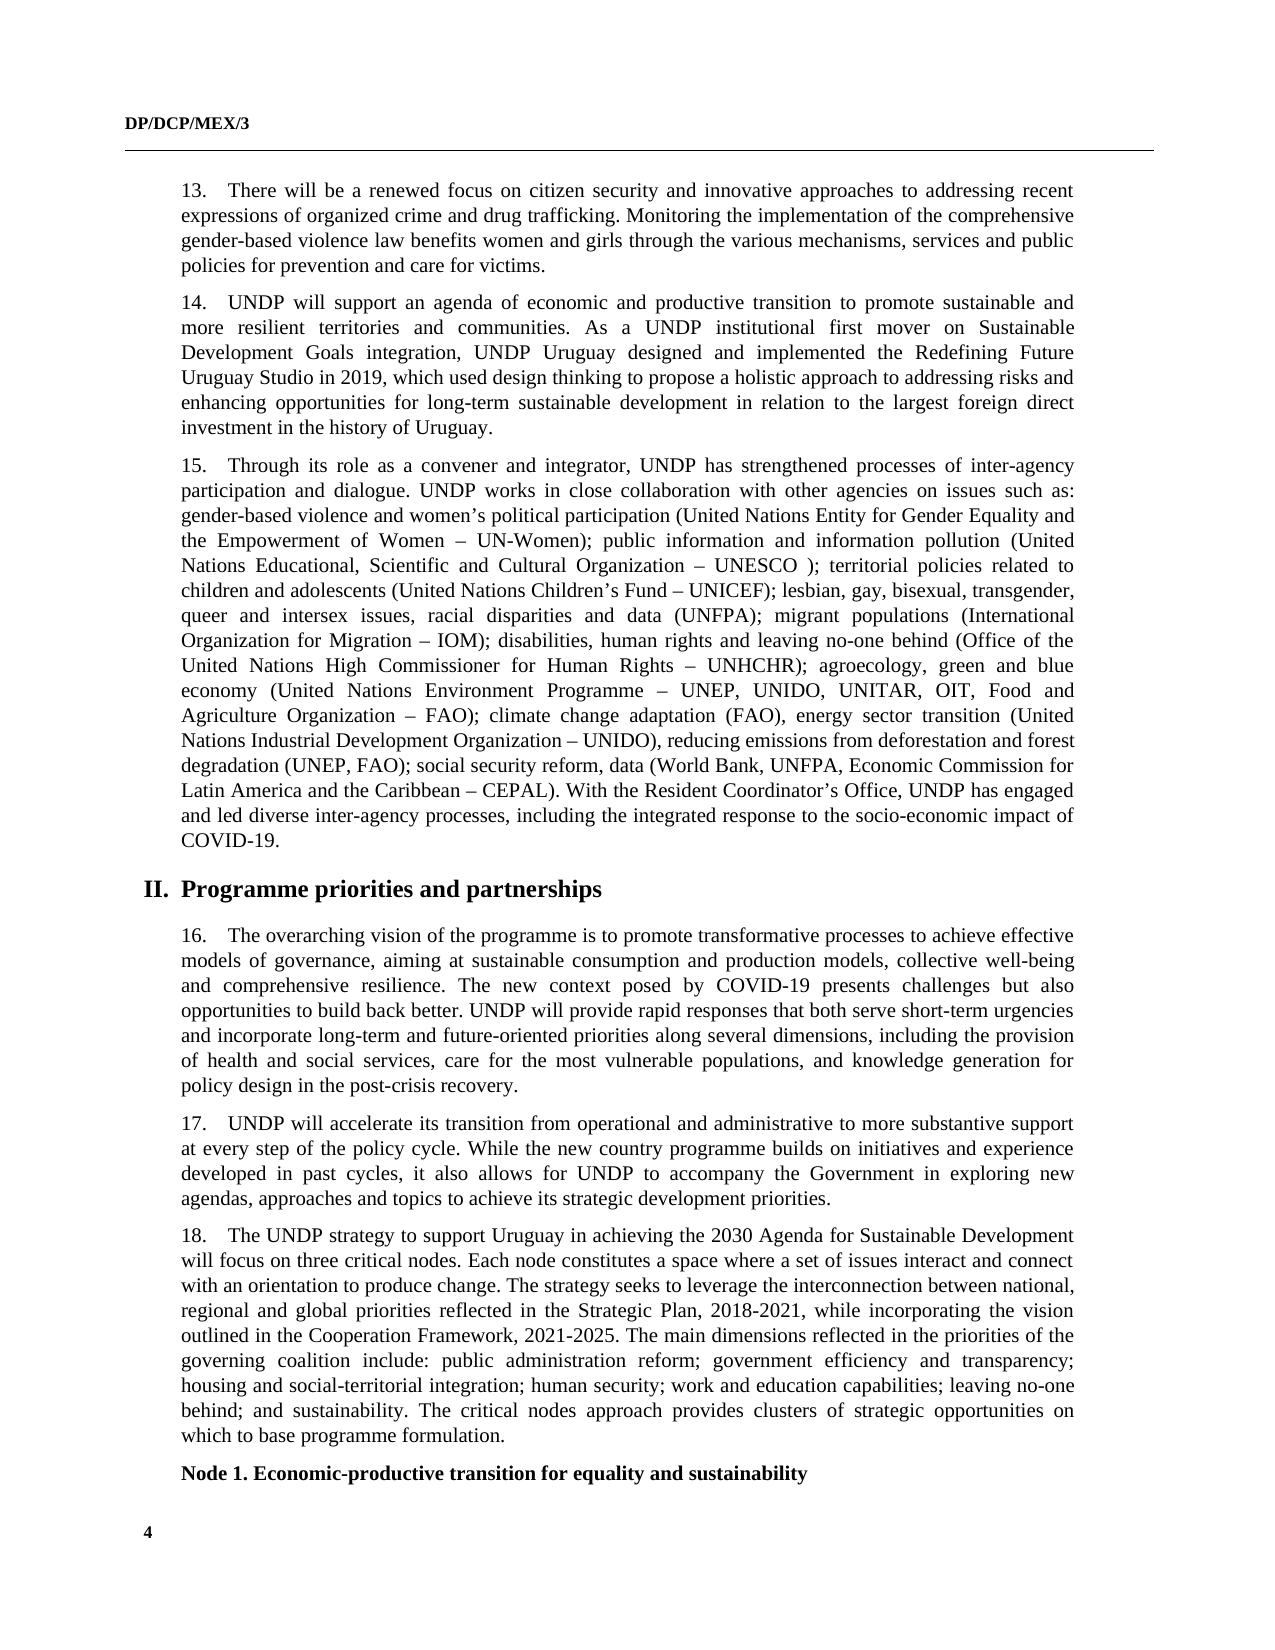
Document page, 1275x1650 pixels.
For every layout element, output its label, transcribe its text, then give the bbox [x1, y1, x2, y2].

list Node 1. Economic-productive transition for equality and sustainability [181, 1460, 1076, 1485]
list The overarching vision of the programme is to promote transformative processes to achieve effective models of governance, aiming at sustainable consumption and production models, collective well-being and comprehensive resilience. The new context posed by COVID-19 presents challenges but also opportunities to build back better. UNDP will provide rapid responses that both serve short-term urgencies and incorporate long-term and future-oriented priorities along several dimensions, including the provision of health and social services, care for the most vulnerable populations, and knowledge generation for policy design in the post-crisis recovery. [181, 923, 1076, 1098]
list The UNDP strategy to support Uruguay in achieving the 2030 Agenda for Sustainable Development will focus on three critical nodes. Each node constitutes a space where a set of issues interact and connect with an orientation to produce change. The strategy seeks to leverage the interconnection between national, regional and global priorities reflected in the Strategic Plan, 2018-2021, while incorporating the vision outlined in the Cooperation Framework, 2021-2025. The main dimensions reflected in the priorities of the governing coalition include: public administration reform; government efficiency and transparency; housing and social-territorial integration; human security; work and education capabilities; leaving no-one behind; and sustainability. The critical nodes approach provides clusters of strategic opportunities on which to base programme formulation. [181, 1223, 1076, 1448]
subtitle Programme priorities and partnerships [143, 877, 1076, 902]
list UNDP will support an agenda of economic and productive transition to promote sustainable and more resilient territories and communities. As a UNDP institutional first mover on Sustainable Development Goals integration, UNDP Uruguay designed and implemented the Redefining Future Uruguay Studio in 2019, which used design thinking to propose a holistic approach to addressing risks and enhancing opportunities for long-term sustainable development in relation to the largest foreign direct investment in the history of Uruguay. [181, 289, 1076, 439]
list There will be a renewed focus on citizen security and innovative approaches to addressing recent expressions of organized crime and drug trafficking. Monitoring the implementation of the comprehensive gender-based violence law benefits women and girls through the various mechanisms, services and public policies for prevention and care for victims. [181, 177, 1076, 277]
list Through its role as a convener and integrator, UNDP has strengthened processes of inter-agency participation and dialogue. UNDP works in close collaboration with other agencies on issues such as: gender-based violence and women’s political participation (United Nations Entity for Gender Equality and the Empowerment of Women – UN-Women); public information and information pollution (United Nations Educational, Scientific and Cultural Organization – UNESCO ); territorial policies related to children and adolescents (United Nations Children’s Fund – UNICEF); lesbian, gay, bisexual, transgender, queer and intersex issues, racial disparities and data (UNFPA); migrant populations (International Organization for Migration – IOM); disabilities, human rights and leaving no-one behind (Office of the United Nations High Commissioner for Human Rights – UNHCHR); agroecology, green and blue economy (United Nations Environment Programme – UNEP, UNIDO, UNITAR, OIT, Food and Agriculture Organization – FAO); climate change adaptation (FAO), energy sector transition (United Nations Industrial Development Organization – UNIDO), reducing emissions from deforestation and forest degradation (UNEP, FAO); social security reform, data (World Bank, UNFPA, Economic Commission for Latin America and the Caribbean – CEPAL). With the Resident Coordinator’s Office, UNDP has engaged and led diverse inter-agency processes, including the integrated response to the socio-economic impact of COVID-19. [181, 452, 1076, 852]
list UNDP will accelerate its transition from operational and administrative to more substantive support at every step of the policy cycle. While the new country programme builds on initiatives and experience developed in past cycles, it also allows for UNDP to accompany the Government in exploring new agendas, approaches and topics to achieve its strategic development priorities. [181, 1110, 1076, 1210]
